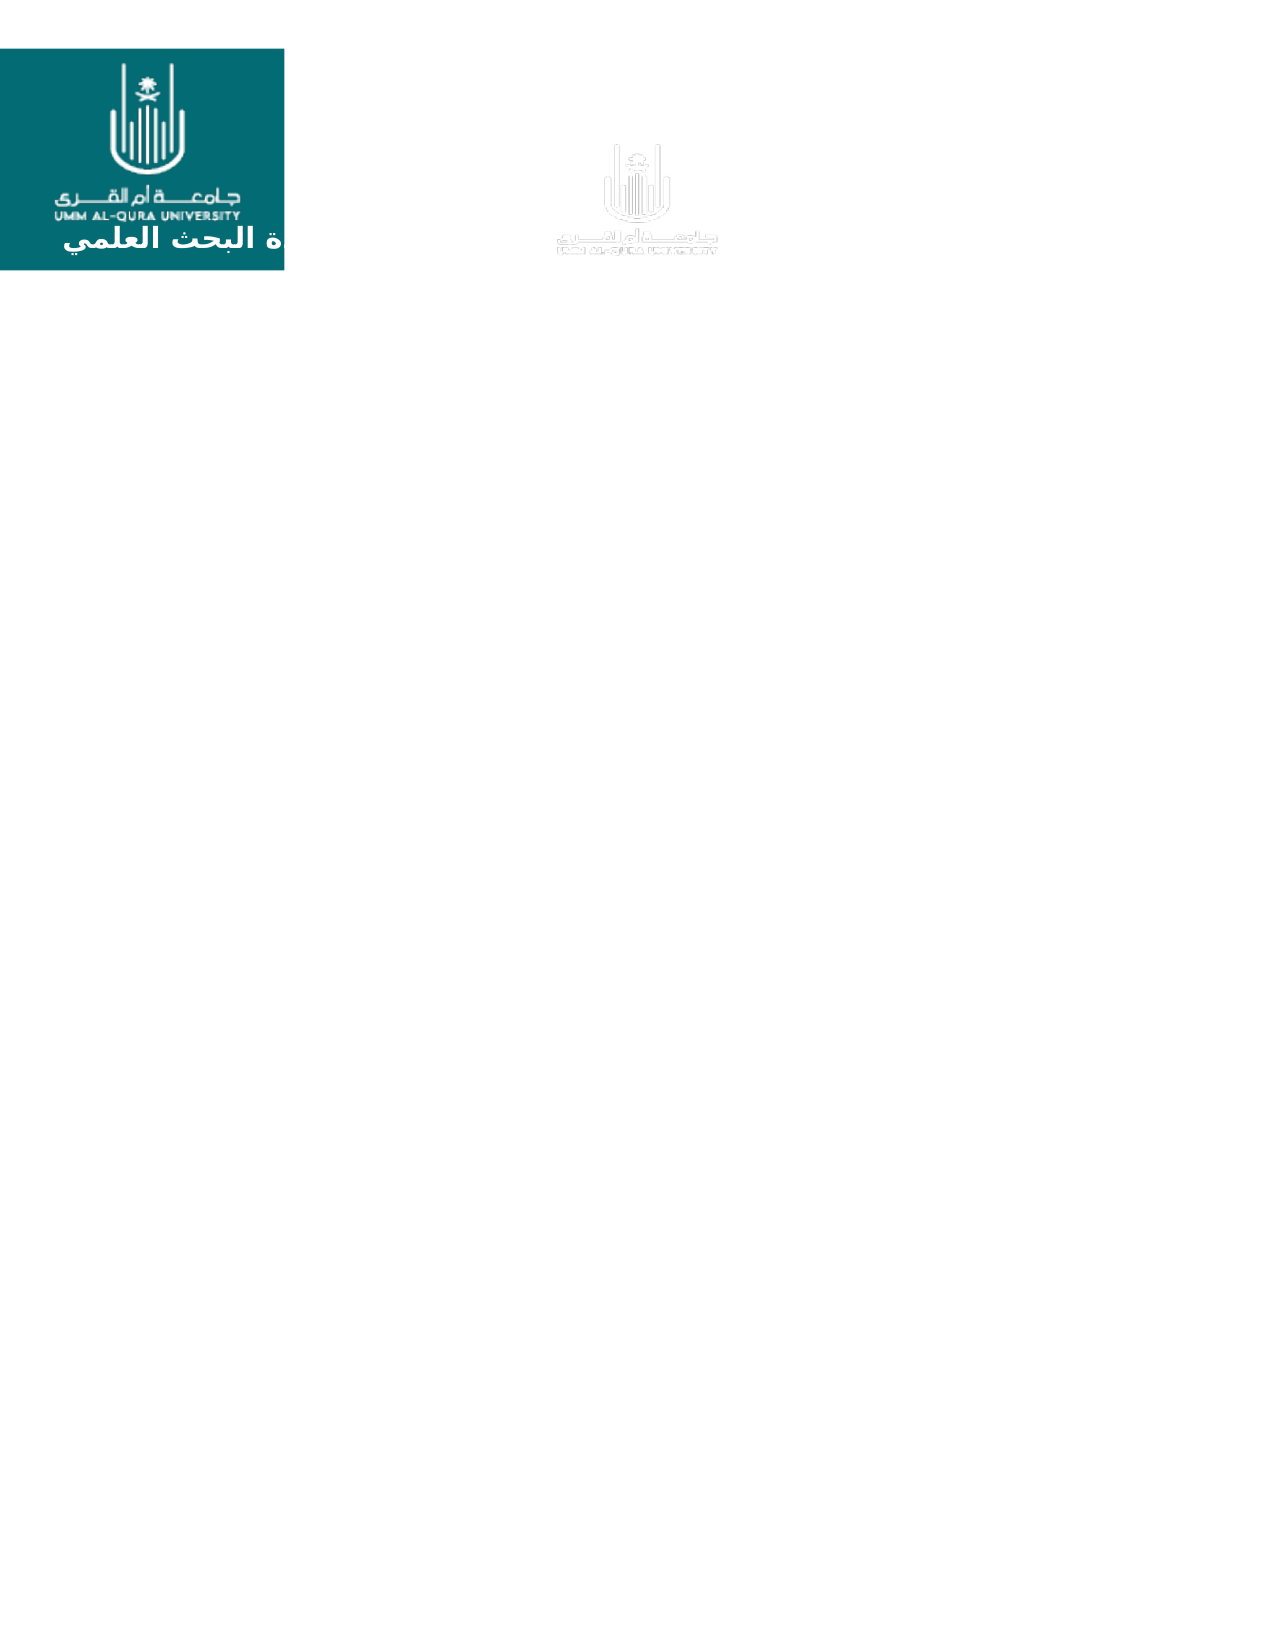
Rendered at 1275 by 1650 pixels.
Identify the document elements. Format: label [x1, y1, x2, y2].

picture [53, 48, 243, 238]
picture [556, 134, 719, 266]
